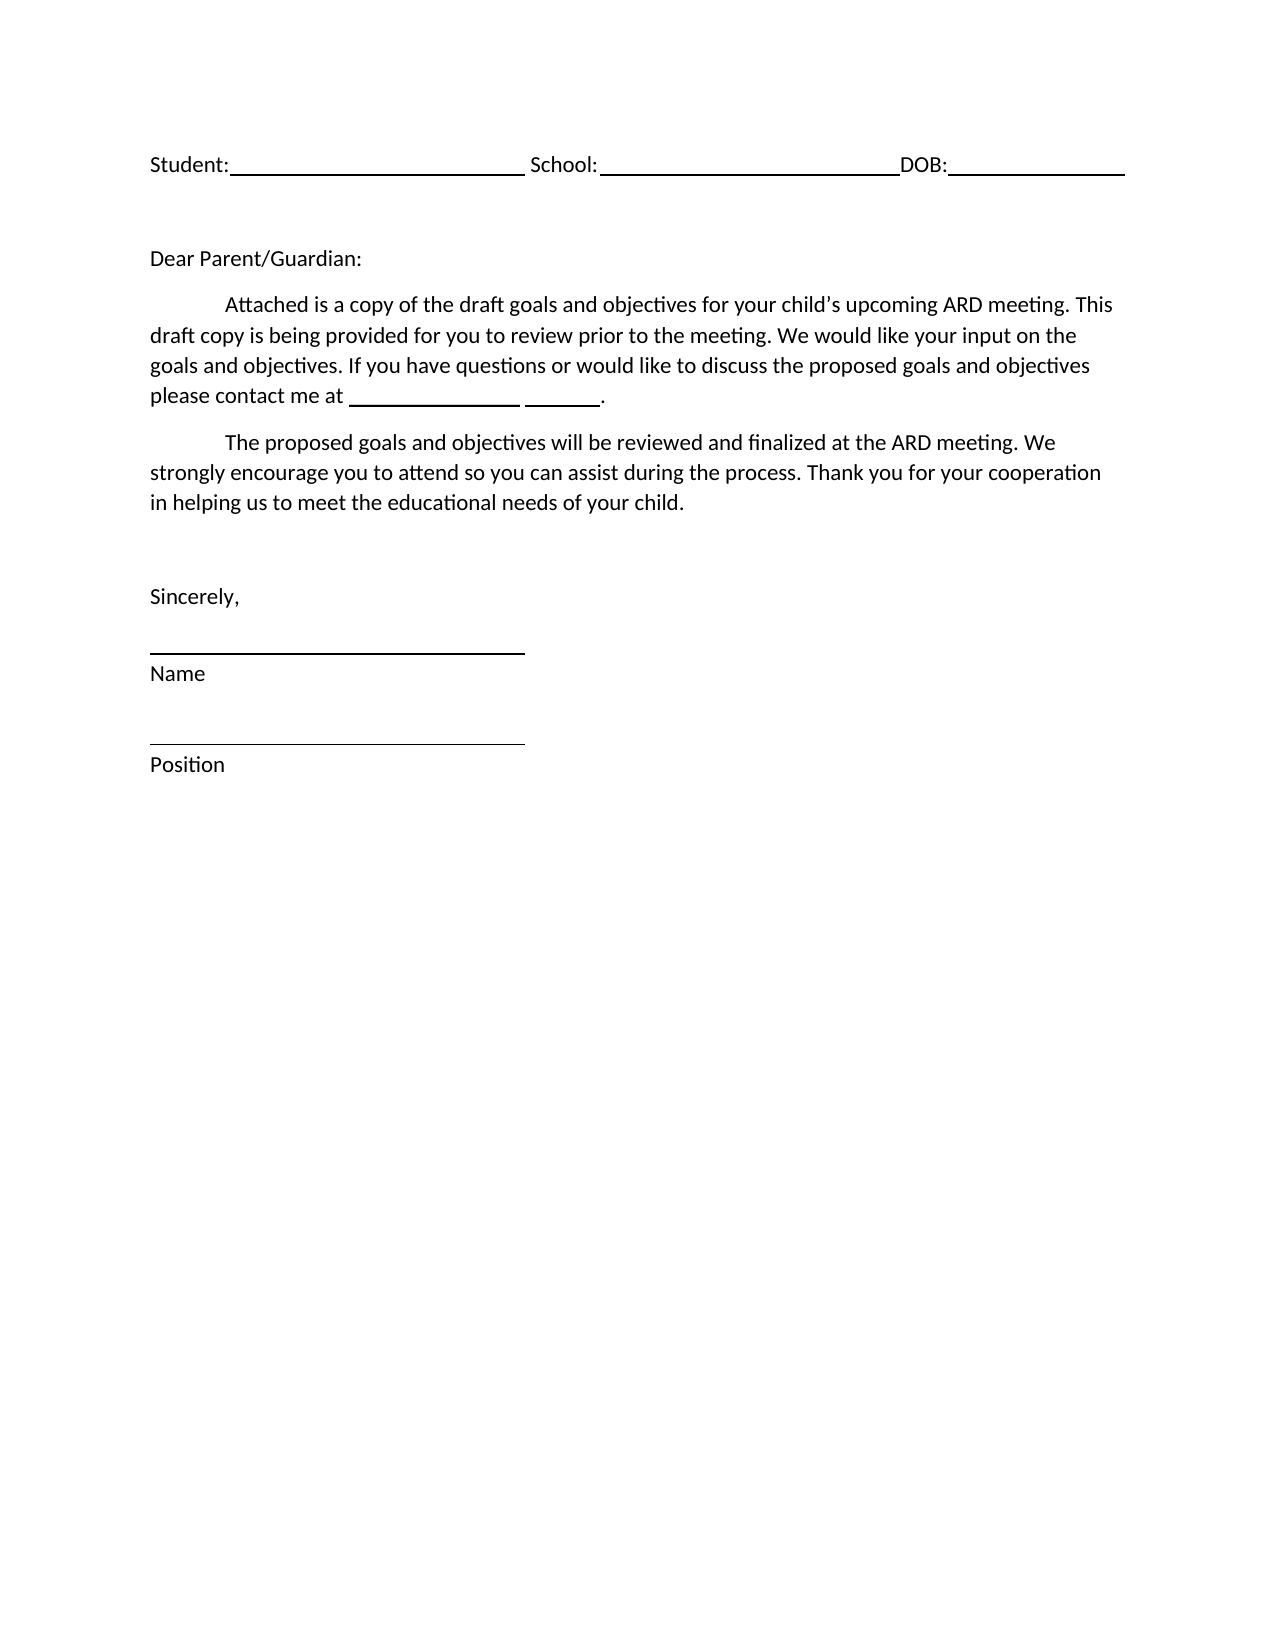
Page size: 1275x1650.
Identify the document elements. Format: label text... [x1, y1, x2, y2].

text Name [150, 659, 1125, 687]
text Attached is a copy of the draft goals and objectives for your child’s upcoming ARD meeting. This draft copy is being provided for you to review prior to the meeting. We would like your input on the goals and objectives. If you have questions or would like to discuss the proposed goals and objectives please contact me at _______________ . [150, 291, 1125, 409]
text Student: School: DOB: [150, 150, 1125, 178]
text Sincerely, [150, 582, 1125, 610]
text The proposed goals and objectives will be reviewed and finalized at the ARD meeting. We strongly encourage you to attend so you can assist during the process. Thank you for your cooperation in helping us to meet the educational needs of your child. [150, 428, 1125, 517]
text Dear Parent/Guardian: [150, 244, 1125, 272]
text Position [150, 750, 1125, 778]
